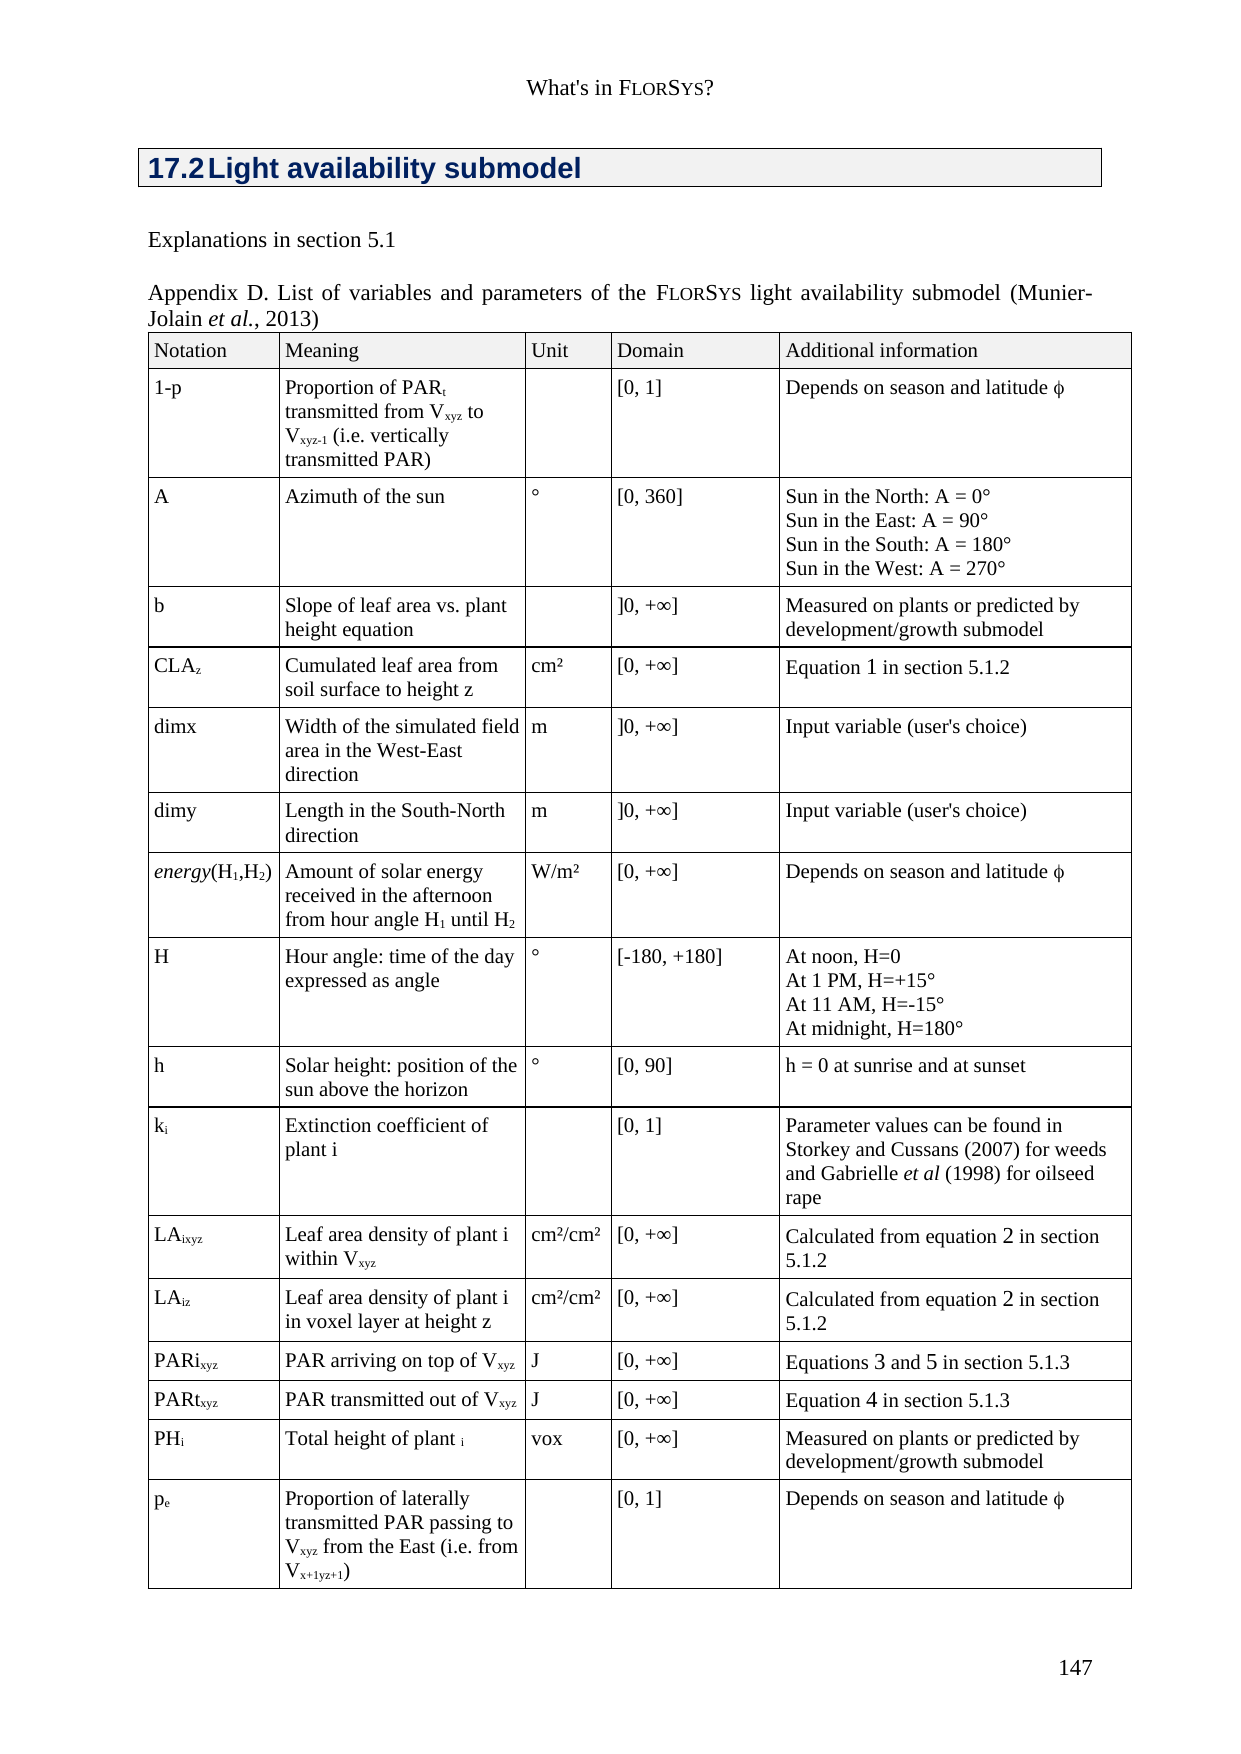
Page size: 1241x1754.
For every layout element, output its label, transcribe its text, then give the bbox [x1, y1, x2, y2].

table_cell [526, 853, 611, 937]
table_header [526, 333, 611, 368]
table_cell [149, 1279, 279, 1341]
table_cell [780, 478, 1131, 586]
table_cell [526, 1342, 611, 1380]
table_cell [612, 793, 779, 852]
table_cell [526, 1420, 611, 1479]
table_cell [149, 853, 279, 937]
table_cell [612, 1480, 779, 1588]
subtitle Light availability submodel [139, 149, 1101, 186]
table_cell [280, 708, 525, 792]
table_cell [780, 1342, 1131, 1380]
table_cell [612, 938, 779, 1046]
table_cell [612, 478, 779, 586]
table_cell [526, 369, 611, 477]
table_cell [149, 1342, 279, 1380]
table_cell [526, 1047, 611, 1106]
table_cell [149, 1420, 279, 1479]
text Appendix D. List of variables and parameters of the FlorSys light availability submodel (Munier-Jolain et al., 2013) [148, 279, 1093, 332]
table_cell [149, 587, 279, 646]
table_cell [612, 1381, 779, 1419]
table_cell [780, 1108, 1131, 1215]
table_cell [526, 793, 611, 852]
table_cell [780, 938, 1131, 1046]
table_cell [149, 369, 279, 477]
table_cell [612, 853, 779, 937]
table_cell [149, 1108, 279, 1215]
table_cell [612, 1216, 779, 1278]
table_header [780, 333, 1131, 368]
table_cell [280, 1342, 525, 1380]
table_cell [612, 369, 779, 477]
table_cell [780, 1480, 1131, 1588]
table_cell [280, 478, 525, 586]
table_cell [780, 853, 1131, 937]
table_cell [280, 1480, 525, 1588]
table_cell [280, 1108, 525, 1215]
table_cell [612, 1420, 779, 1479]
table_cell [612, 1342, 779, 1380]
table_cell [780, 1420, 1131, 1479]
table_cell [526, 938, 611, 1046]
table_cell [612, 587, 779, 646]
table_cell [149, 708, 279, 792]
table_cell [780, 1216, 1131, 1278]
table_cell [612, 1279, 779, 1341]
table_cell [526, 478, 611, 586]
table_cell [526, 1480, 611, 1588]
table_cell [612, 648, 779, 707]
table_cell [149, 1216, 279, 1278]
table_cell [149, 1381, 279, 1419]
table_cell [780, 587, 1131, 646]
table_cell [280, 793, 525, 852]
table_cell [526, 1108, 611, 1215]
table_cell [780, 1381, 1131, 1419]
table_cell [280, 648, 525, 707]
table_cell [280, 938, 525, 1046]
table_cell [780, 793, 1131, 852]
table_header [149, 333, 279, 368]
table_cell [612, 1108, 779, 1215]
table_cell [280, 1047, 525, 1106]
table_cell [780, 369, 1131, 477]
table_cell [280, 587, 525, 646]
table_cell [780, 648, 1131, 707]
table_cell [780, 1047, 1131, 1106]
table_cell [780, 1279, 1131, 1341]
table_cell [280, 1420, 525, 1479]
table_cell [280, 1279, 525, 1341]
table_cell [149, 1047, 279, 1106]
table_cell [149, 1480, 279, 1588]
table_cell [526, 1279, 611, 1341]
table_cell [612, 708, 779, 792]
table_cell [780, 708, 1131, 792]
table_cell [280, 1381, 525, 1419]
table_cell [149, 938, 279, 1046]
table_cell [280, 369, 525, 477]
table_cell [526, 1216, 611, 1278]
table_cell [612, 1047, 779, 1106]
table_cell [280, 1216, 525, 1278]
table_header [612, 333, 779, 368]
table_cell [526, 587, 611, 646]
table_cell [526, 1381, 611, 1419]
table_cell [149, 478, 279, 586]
text Explanations in section 5.1 [148, 226, 1093, 253]
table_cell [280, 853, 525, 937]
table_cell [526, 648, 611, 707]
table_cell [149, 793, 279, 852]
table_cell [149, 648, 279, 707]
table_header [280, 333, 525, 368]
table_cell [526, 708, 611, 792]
